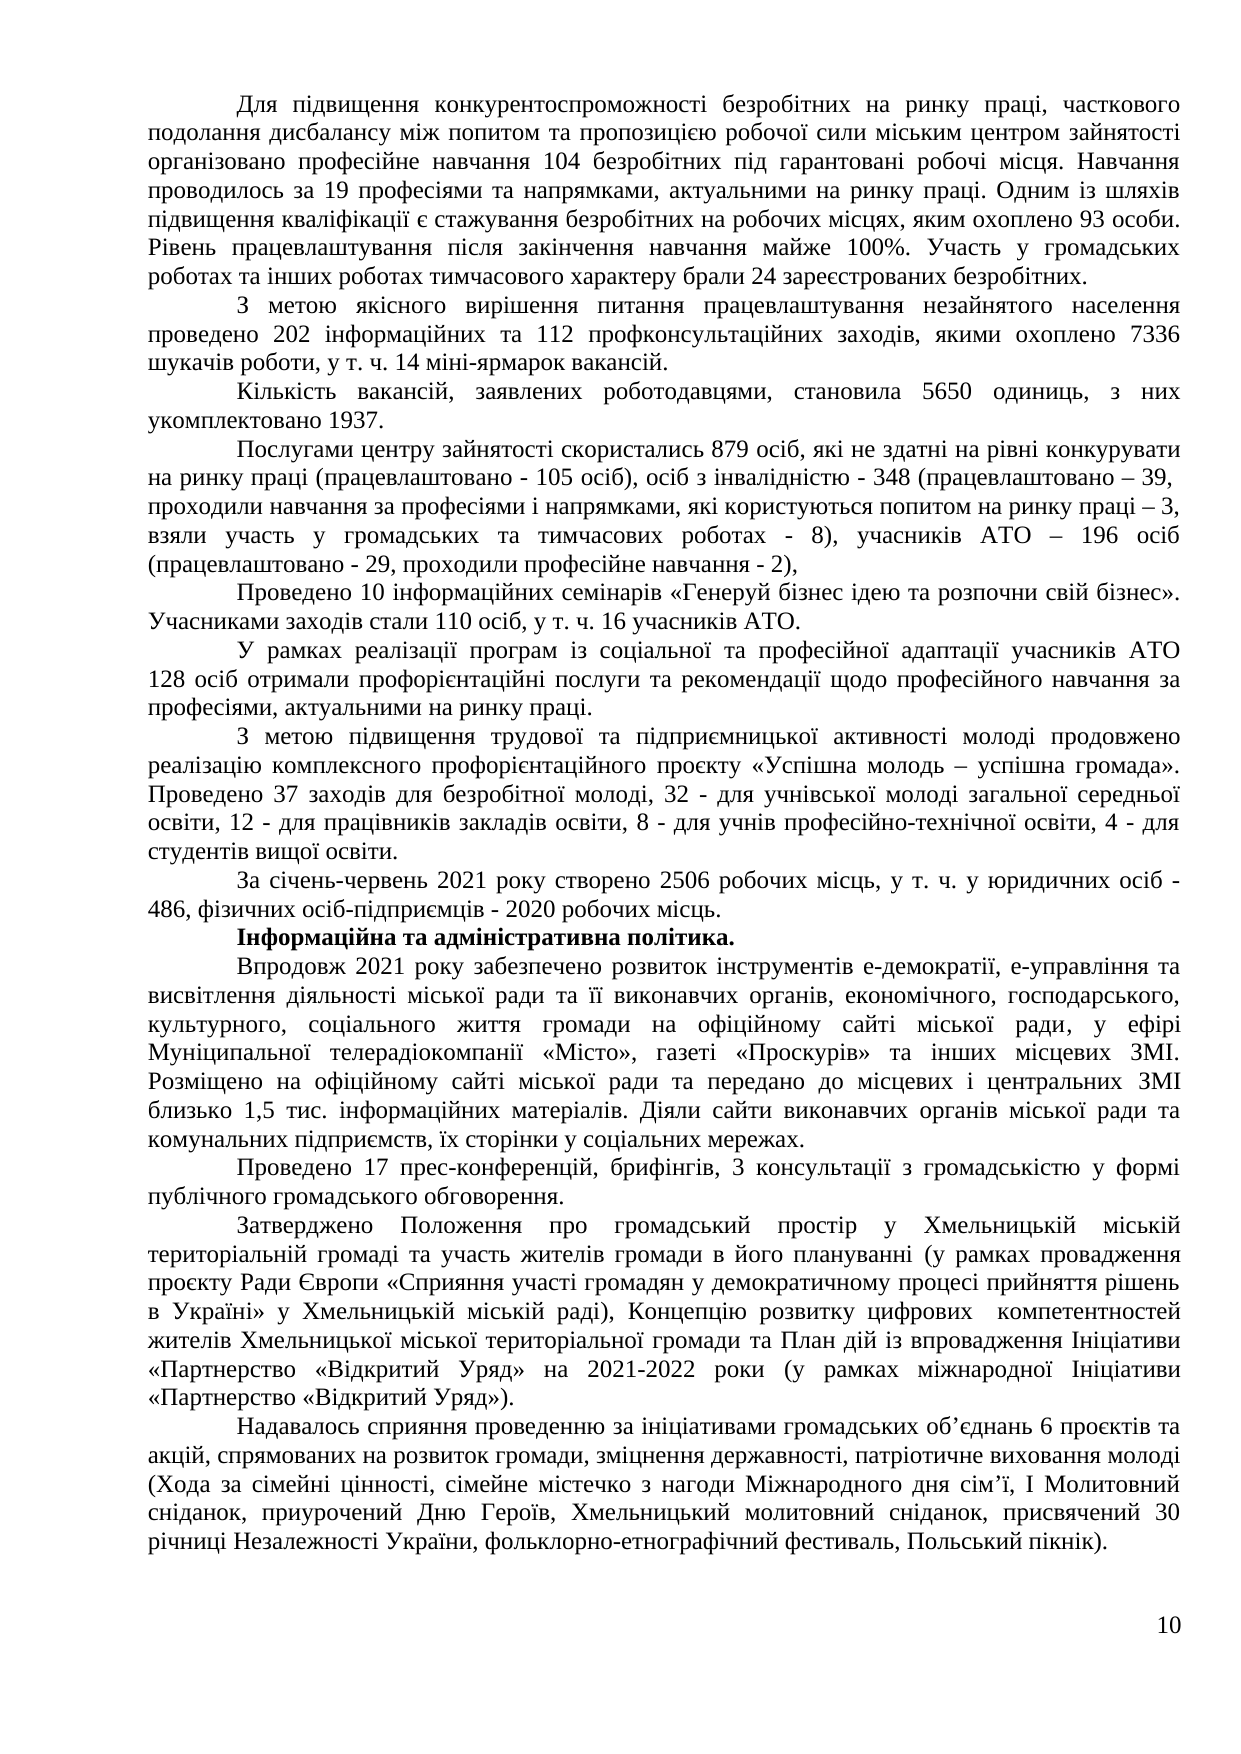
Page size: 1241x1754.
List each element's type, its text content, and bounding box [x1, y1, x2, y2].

text Кількість вакансій, заявлених роботодавцями, становила 5650 одиниць, з них укомплектовано 1937. [148, 376, 1181, 434]
subtitle Інформаційна та адміністративна політика. [148, 922, 1181, 951]
text З метою якісного вирішення питання працевлаштування незайнятого населення проведено 202 інформаційних та 112 профконсультаційних заходів, якими охоплено 7336 шукачів роботи, у т. ч. 14 міні-ярмарок вакансій. [148, 290, 1181, 376]
text За січень-червень 2021 року створено 2506 робочих місць, у т. ч. у юридичних осіб - 486, фізичних осіб-підприємців - 2020 робочих місць. [148, 865, 1181, 922]
text Проведено 17 прес-конференцій, брифінгів, 3 консультації з громадськістю у формі публічного громадського обговорення. [148, 1152, 1181, 1210]
text Послугами центру зайнятості скористались 879 осіб, які не здатні на рівні конкурувати на ринку праці (працевлаштовано - 105 осіб), осіб з інвалідністю - 348 (працевлаштовано – 39, проходили навчання за професіями і напрямками, які користуються попитом на ринку праці – 3, взяли участь у громадських та тимчасових роботах - 8), учасників АТО – 196 осіб (працевлаштовано - 29, проходили професійне навчання - 2), [148, 434, 1181, 577]
text Надавалось сприяння проведенню за ініціативами громадських об’єднань 6 проєктів та акцій, спрямованих на розвиток громади, зміцнення державності, патріотичне виховання молоді (Хода за сімейні цінності, сімейне містечко з нагоди Міжнародного дня сім’ї, І Молитовний сніданок, приурочений Дню Героїв, Хмельницький молитовний сніданок, присвячений 30 річниці Незалежності України, фольклорно-етнографічний фестиваль, Польський пікнік). [148, 1411, 1181, 1555]
text Затверджено Положення про громадський простір у Хмельницькій міській територіальній громаді та участь жителів громади в його плануванні (у рамках провадження проєкту Ради Європи «Сприяння участі громадян у демократичному процесі прийняття рішень в Україні» у Хмельницькій міській раді), Концепцію розвитку цифрових компетентностей жителів Хмельницької міської територіальної громади та План дій із впровадження Ініціативи «Партнерство «Відкритий Уряд» на 2021-2022 роки (у рамках міжнародної Ініціативи «Партнерство «Відкритий Уряд»). [148, 1210, 1181, 1411]
text У рамках реалізації програм із соціальної та професійної адаптації учасників АТО 128 осіб отримали профорієнтаційні послуги та рекомендації щодо професійного навчання за професіями, актуальними на ринку праці. [148, 635, 1181, 721]
text З метою підвищення трудової та підприємницької активності молоді продовжено реалізацію комплексного профорієнтаційного проєкту «Успішна молодь – успішна громада». Проведено 37 заходів для безробітної молоді, 32 - для учнівської молоді загальної середньої освіти, 12 - для працівників закладів освіти, 8 - для учнів професійно-технічної освіти, 4 - для студентів вищої освіти. [148, 721, 1181, 865]
text Проведено 10 інформаційних семінарів «Генеруй бізнес ідею та розпочни свій бізнес». Учасниками заходів стали 110 осіб, у т. ч. 16 учасників АТО. [148, 577, 1181, 635]
text Для підвищення конкурентоспроможності безробітних на ринку праці, часткового подолання дисбалансу між попитом та пропозицією робочої сили міським центром зайнятості організовано професійне навчання 104 безробітних під гарантовані робочі місця. Навчання проводилось за 19 професіями та напрямками, актуальними на ринку праці. Одним із шляхів підвищення кваліфікації є стажування безробітних на робочих місцях, яким охоплено 93 особи. Рівень працевлаштування після закінчення навчання майже 100%. Участь у громадських роботах та інших роботах тимчасового характеру брали 24 зареєстрованих безробітних. [148, 89, 1181, 290]
text Впродовж 2021 року забезпечено розвиток інструментів е-демократії, е-управління та висвітлення діяльності міської ради та її виконавчих органів, економічного, господарського, культурного, соціального життя громади на офіційному сайті міської ради, у ефірі Муніципальної телерадіокомпанії «Місто», газеті «Проскурів» та інших місцевих ЗМІ. Розміщено на офіційному сайті міської ради та передано до місцевих і центральних ЗМІ близько 1,5 тис. інформаційних матеріалів. Діяли сайти виконавчих органів міської ради та комунальних підприємств, їх сторінки у соціальних мережах. [148, 951, 1181, 1152]
